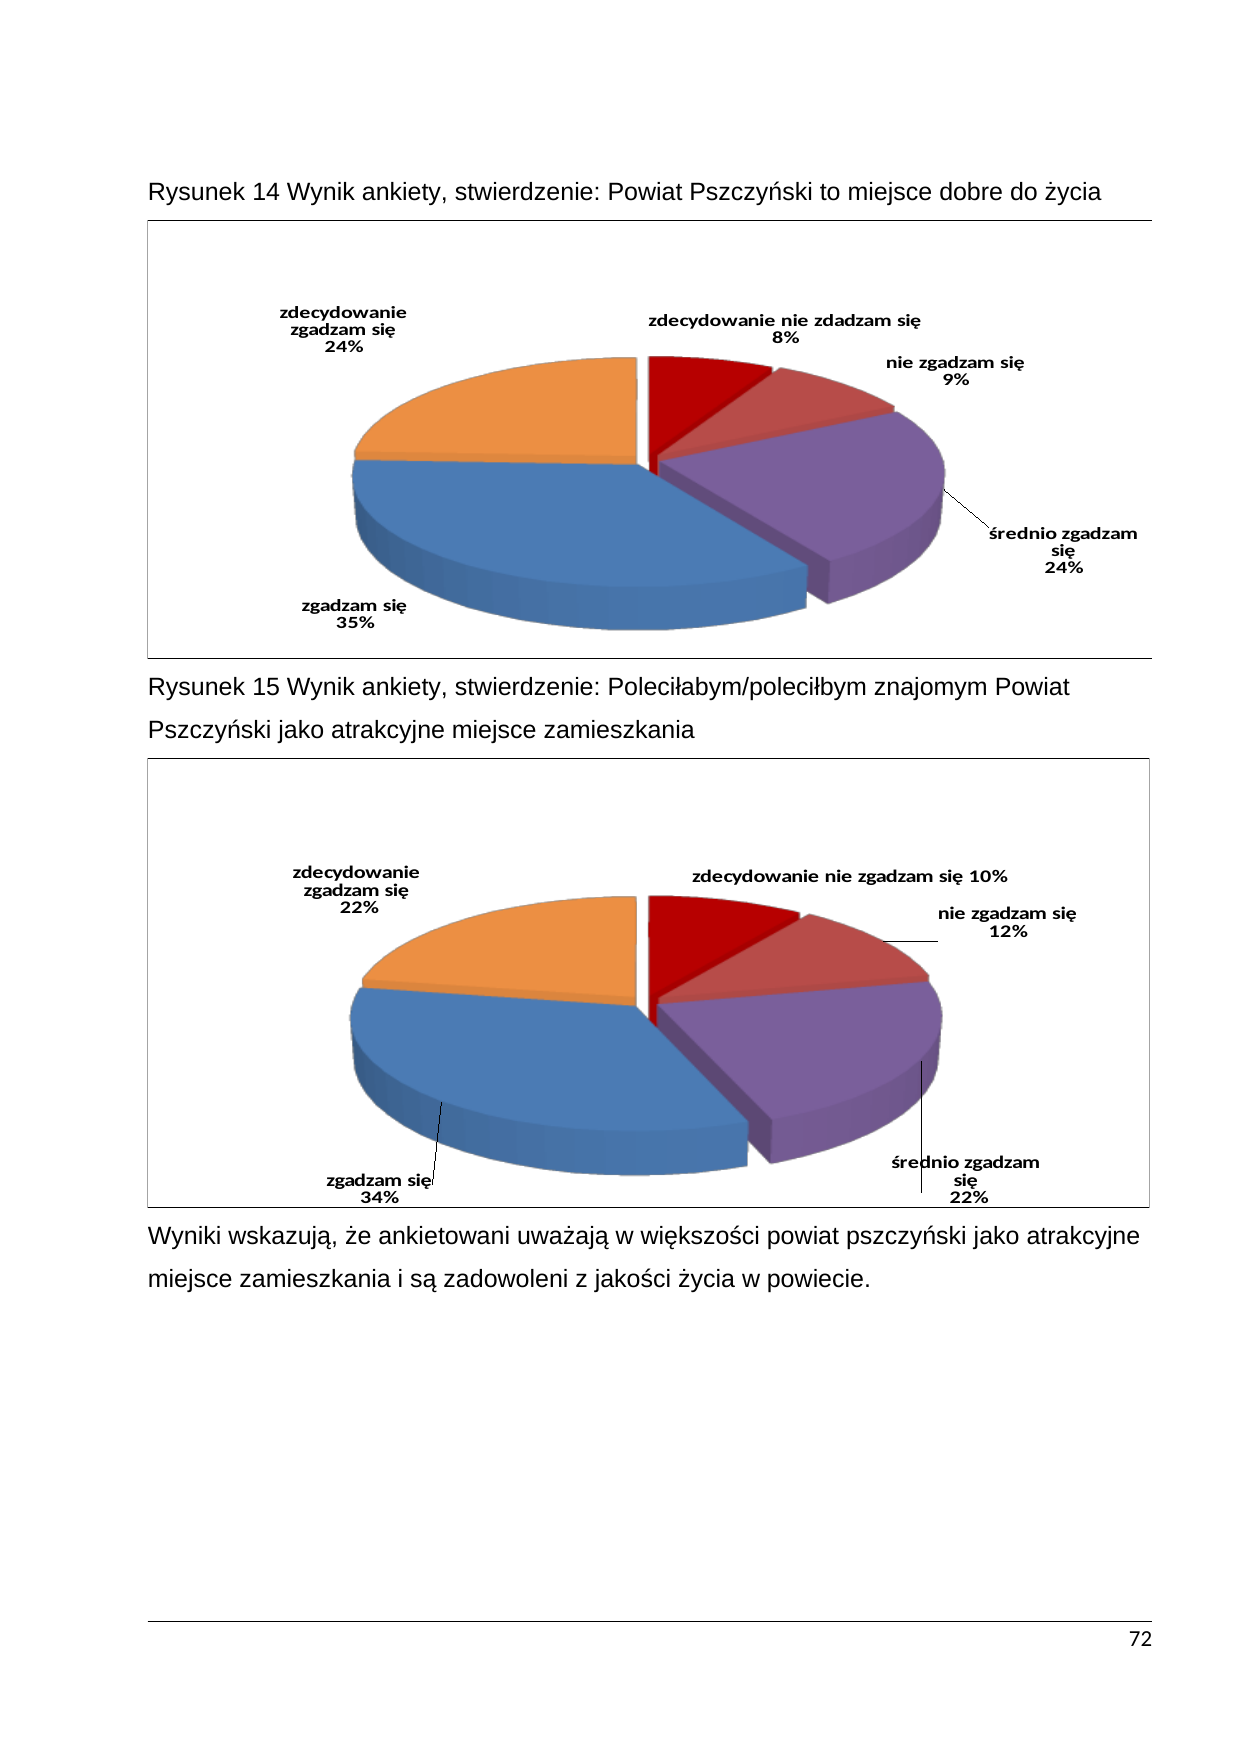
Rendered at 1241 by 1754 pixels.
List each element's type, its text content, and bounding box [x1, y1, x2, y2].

text Rysunek 14 Wynik ankiety, stwierdzenie: Powiat Pszczyński to miejsce dobre do życia [148, 177, 1152, 206]
text Rysunek 15 Wynik ankiety, stwierdzenie: Poleciłabym/poleciłbym znajomym Powiat Pszczyński jako atrakcyjne miejsce zamieszkania [148, 672, 1152, 744]
text Wyniki wskazują, że ankietowani uważają w większości powiat pszczyński jako atrakcyjne miejsce zamieszkania i są zadowoleni z jakości życia w powiecie. [148, 1221, 1152, 1293]
